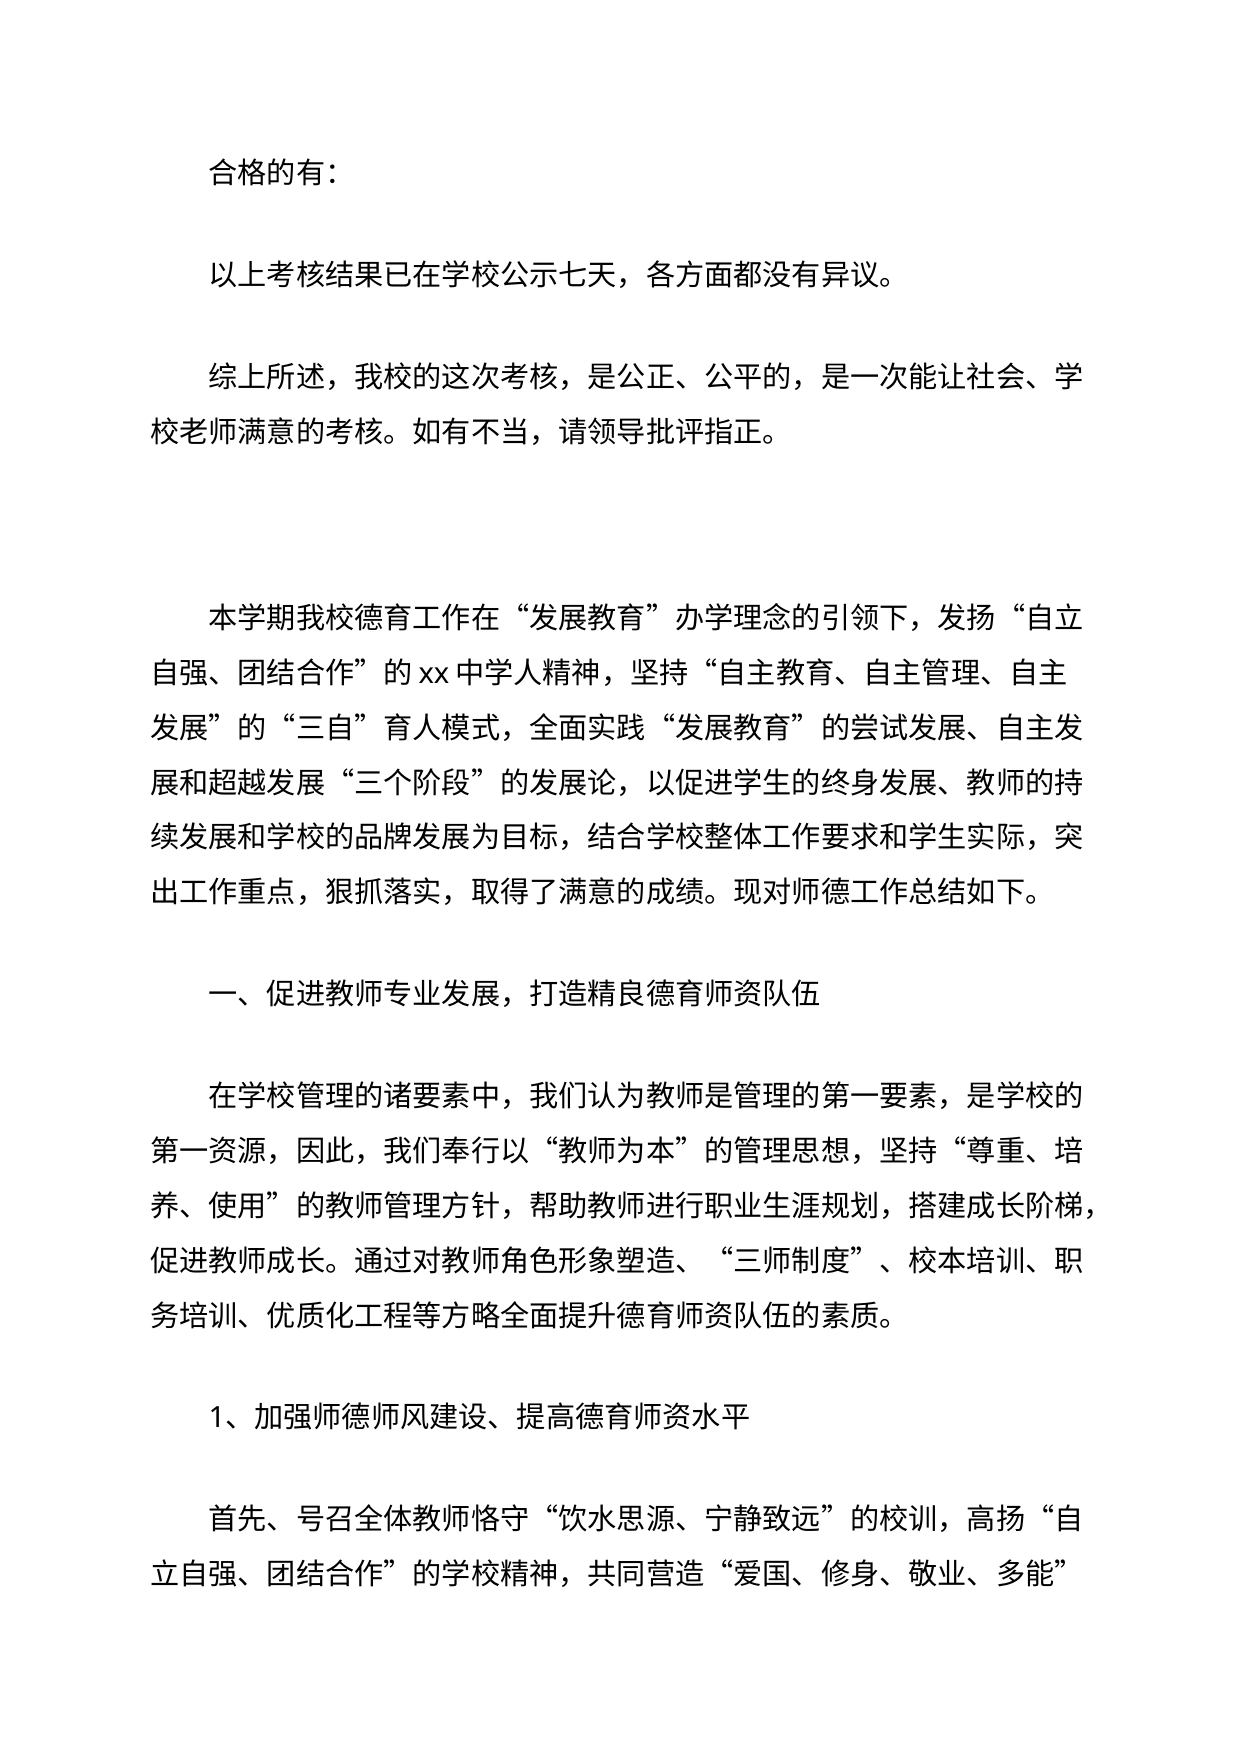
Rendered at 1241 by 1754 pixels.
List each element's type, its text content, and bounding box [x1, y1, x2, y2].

text 1、加强师德师风建设、提高德育师资水平 [150, 1394, 1090, 1436]
text 合格的有： [150, 150, 1090, 192]
text 综上所述，我校的这次考核，是公正、公平的，是一次能让社会、学校老师满意的考核。如有不当，请领导批评指正。 [150, 353, 1090, 451]
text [150, 1496, 1090, 1593]
text 本学期我校德育工作在“发展教育”办学理念的引领下，发扬“自立自强、团结合作”的xx中学人精神，坚持“自主教育、自主管理、自主发展”的“三自”育人模式，全面实践“发展教育”的尝试发展、自主发展和超越发展“三个阶段”的发展论，以促进学生的终身发展、教师的持续发展和学校的品牌发展为目标，结合学校整体工作要求和学生实际，突出工作重点，狠抓落实，取得了满意的成绩。现对师德工作总结如下。 [150, 594, 1090, 911]
text 以上考核结果已在学校公示七天，各方面都没有异议。 [150, 252, 1090, 294]
text 一、促进教师专业发展，打造精良德育师资队伍 [150, 971, 1090, 1013]
text 在学校管理的诸要素中，我们认为教师是管理的第一要素，是学校的第一资源，因此，我们奉行以“教师为本”的管理思想，坚持“尊重、培养、使用”的教师管理方针，帮助教师进行职业生涯规划，搭建成长阶梯，促进教师成长。通过对教师角色形象塑造、“三师制度”、校本培训、职务培训、优质化工程等方略全面提升德育师资队伍的素质。 [150, 1072, 1090, 1334]
